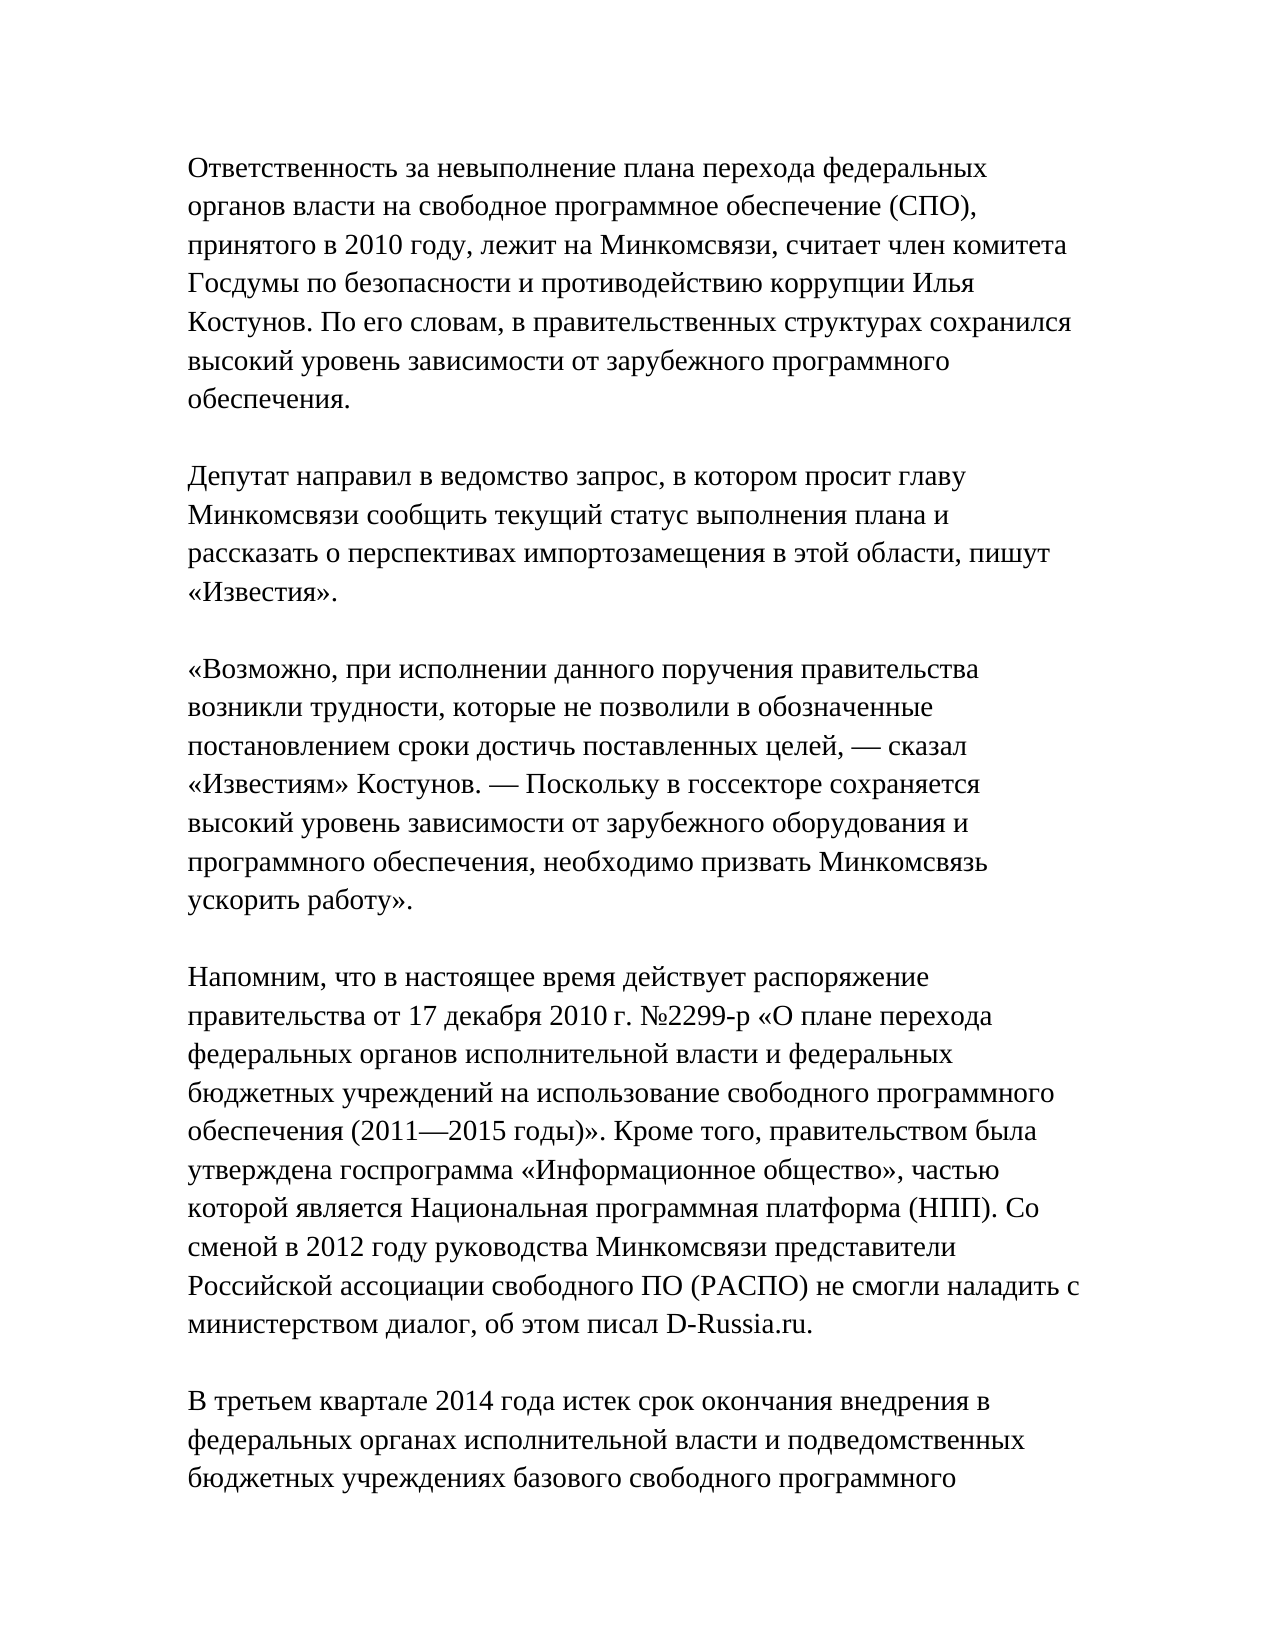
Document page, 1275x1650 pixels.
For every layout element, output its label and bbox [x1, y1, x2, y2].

text [187, 150, 1087, 1494]
